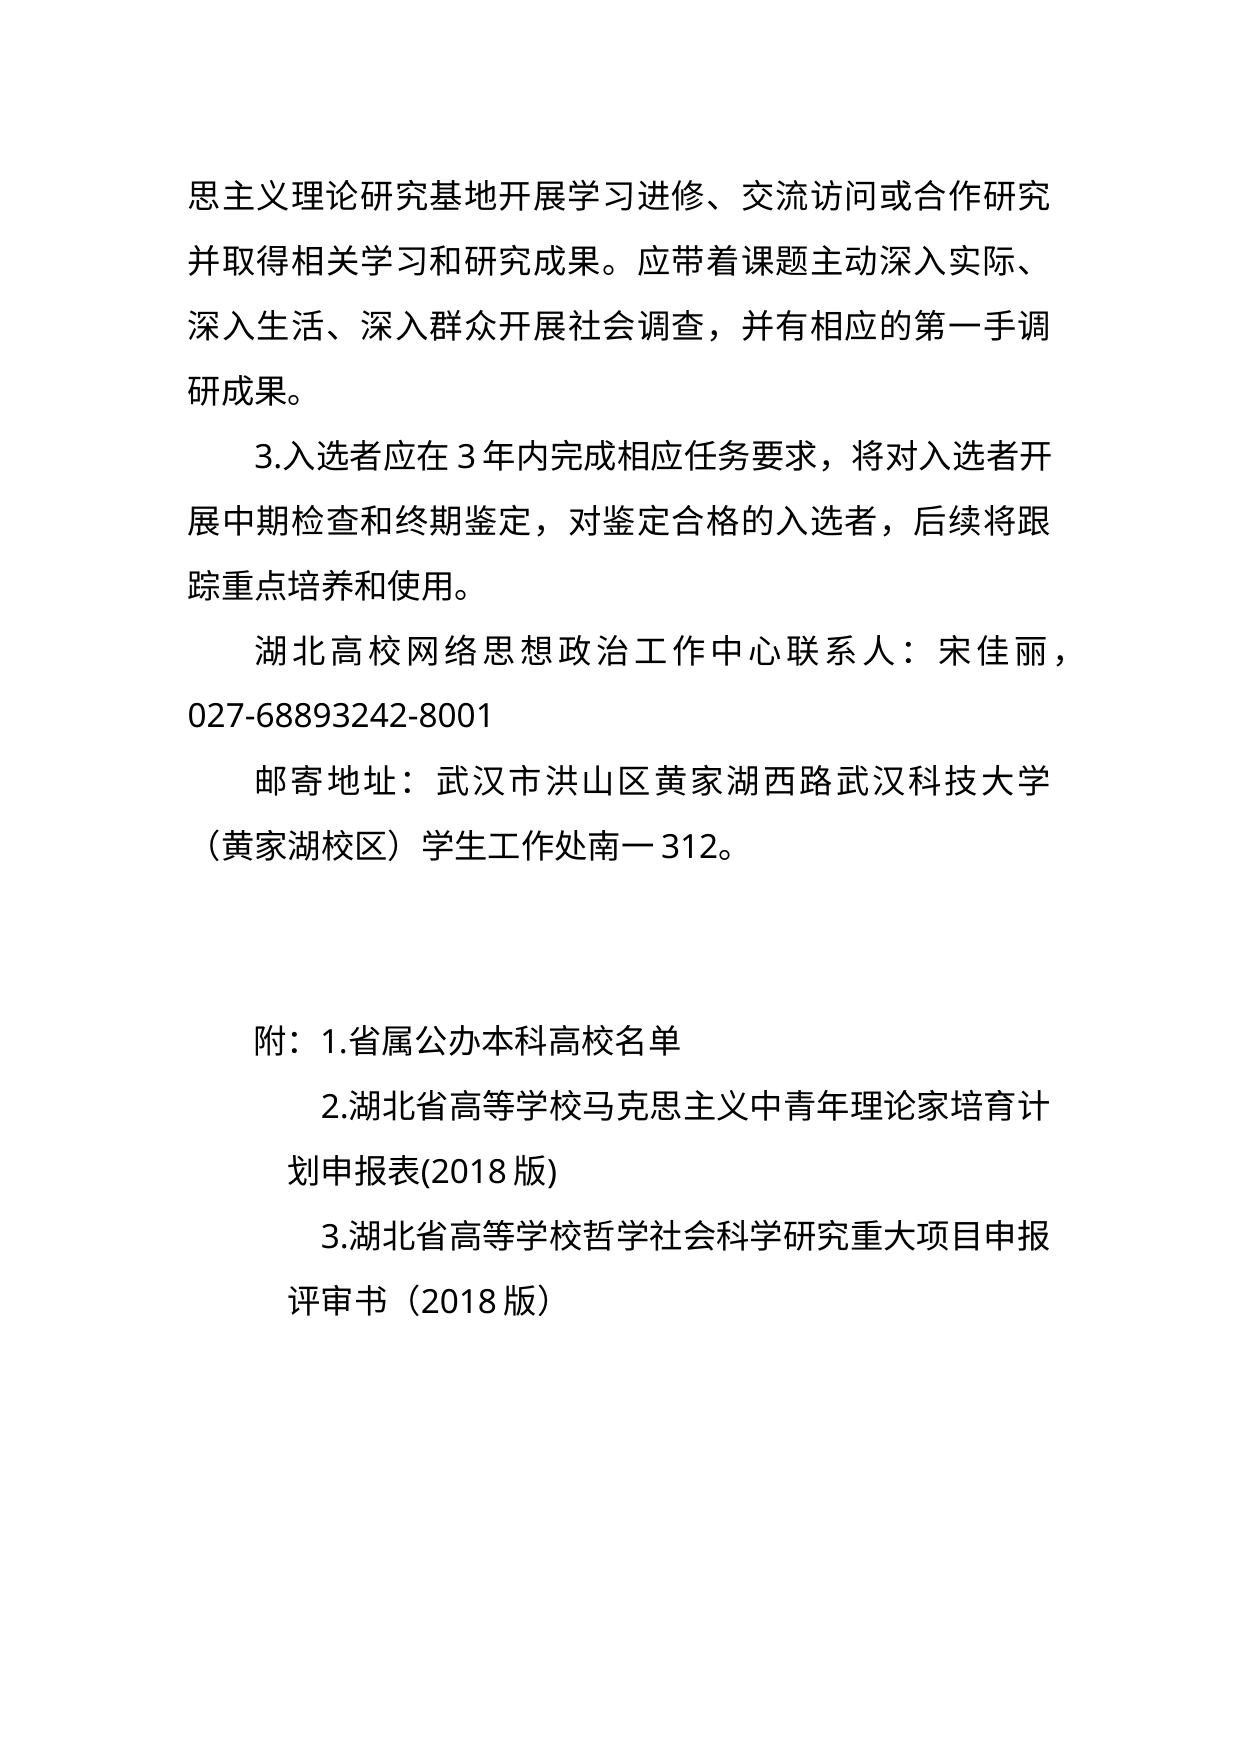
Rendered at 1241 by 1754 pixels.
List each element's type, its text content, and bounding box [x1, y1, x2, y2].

text 附：1.省属公办本科高校名单 [253, 1007, 1053, 1072]
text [187, 162, 1053, 422]
text 湖北高校网络思想政治工作中心联系人：宋佳丽，027-68893242-8001 [187, 617, 1053, 747]
text 3.入选者应在3年内完成相应任务要求，将对入选者开展中期检查和终期鉴定，对鉴定合格的入选者，后续将跟踪重点培养和使用。 [187, 422, 1053, 617]
text 3.湖北省高等学校哲学社会科学研究重大项目申报评审书（2018版） [287, 1202, 1053, 1332]
text 邮寄地址：武汉市洪山区黄家湖西路武汉科技大学（黄家湖校区）学生工作处南一312。 [187, 747, 1053, 877]
text 2.湖北省高等学校马克思主义中青年理论家培育计划申报表(2018版) [287, 1072, 1053, 1202]
